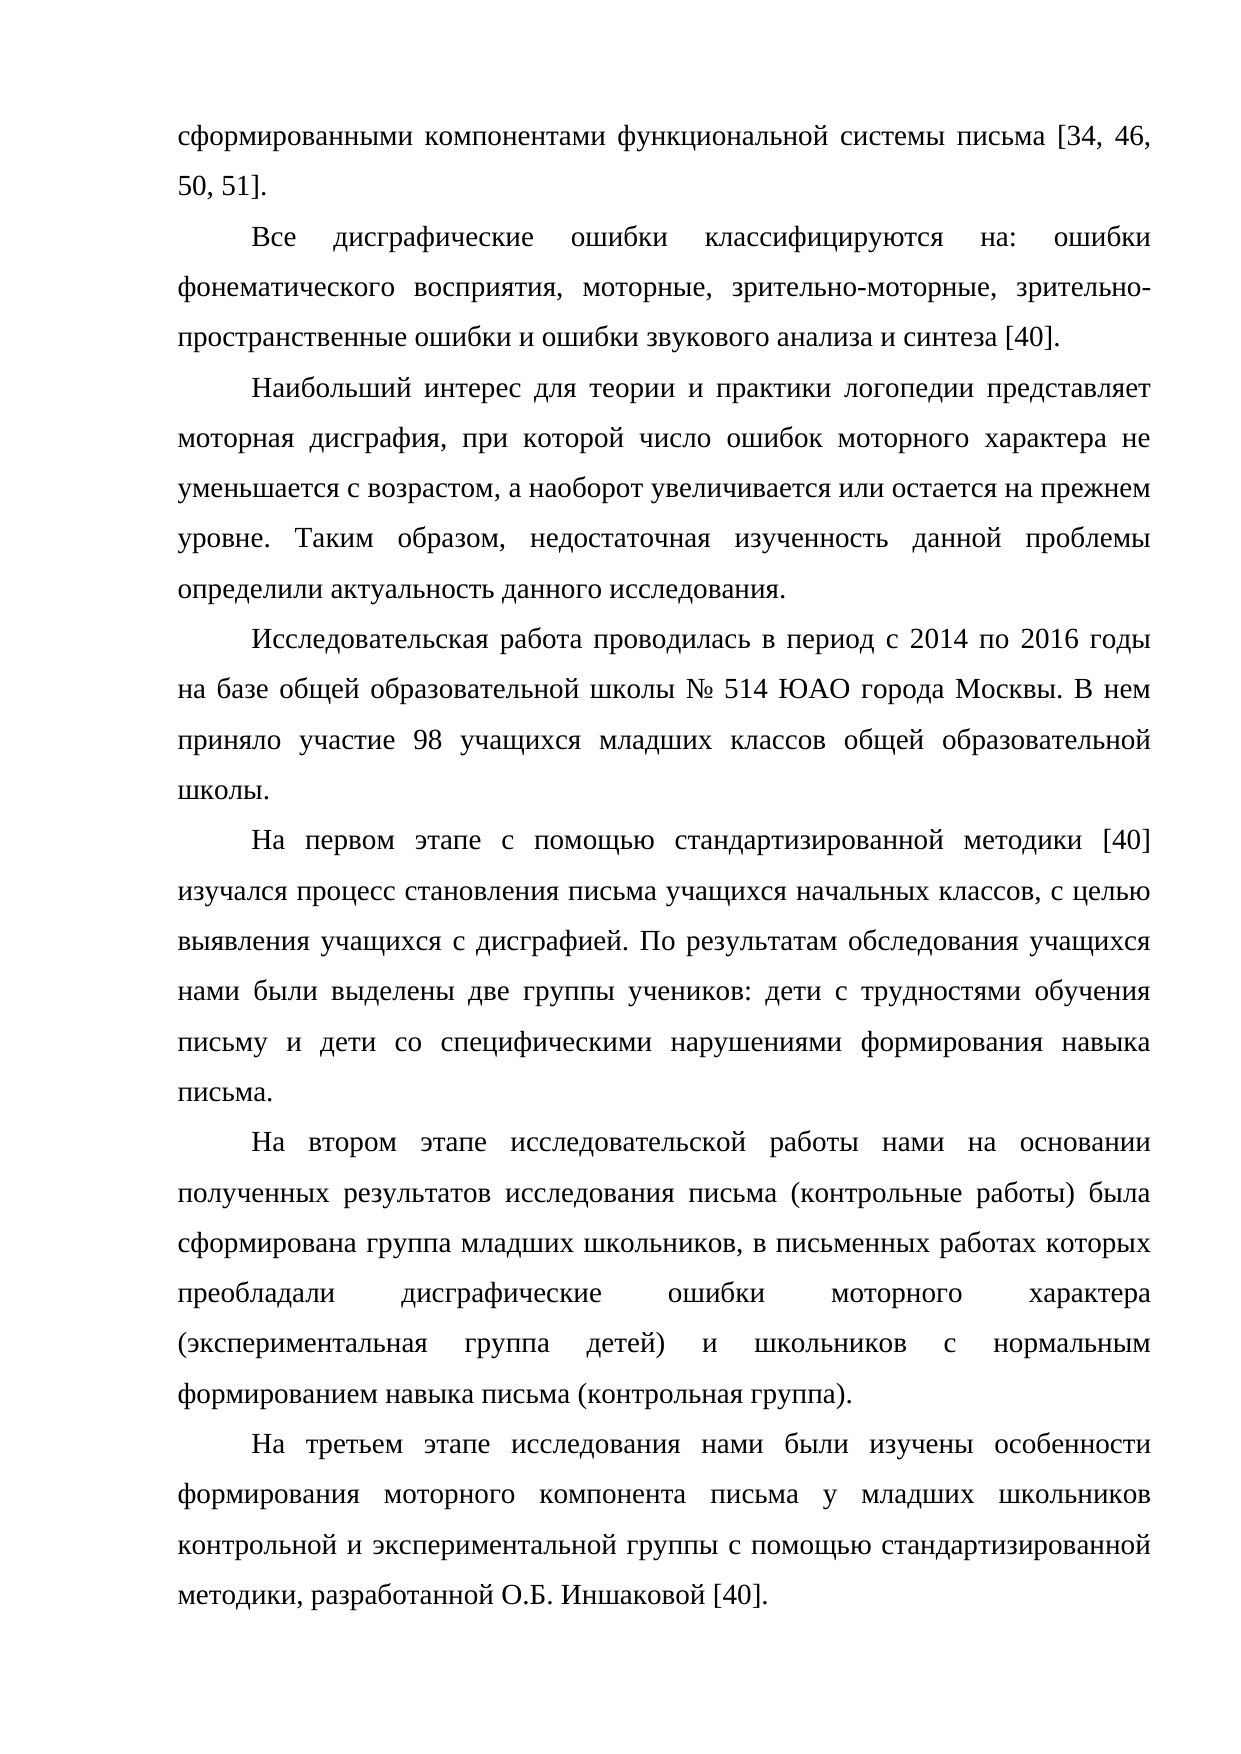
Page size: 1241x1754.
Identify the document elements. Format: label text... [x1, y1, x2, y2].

text сформированными компонентами функциональной системы письма [34, 46, 50, 51]. [177, 118, 1152, 202]
text Наибольший интерес для теории и практики логопедии представляет моторная дисграфия, при которой число ошибок моторного характера не уменьшается с возрастом, а наоборот увеличивается или остается на прежнем уровне. Таким образом, недостаточная изученность данной проблемы определили актуальность данного исследования. [177, 370, 1152, 604]
text На первом этапе с помощью стандартизированной методики [40] изучался процесс становления письма учащихся начальных классов, с целью выявления учащихся с дисграфией. По результатам обследования учащихся нами были выделены две группы учеников: дети с трудностями обучения письму и дети со специфическими нарушениями формирования навыка письма. [177, 822, 1152, 1108]
text Все дисграфические ошибки классифицируются на: ошибки фонематического восприятия, моторные, зрительно-моторные, зрительно- пространственные ошибки и ошибки звукового анализа и синтеза [40]. [177, 219, 1152, 353]
text На третьем этапе исследования нами были изучены особенности формирования моторного компонента письма у младших школьников контрольной и экспериментальной группы с помощью стандартизированной методики, разработанной О.Б. Иншаковой [40]. [177, 1426, 1152, 1611]
text Исследовательская работа проводилась в период с 2014 по 2016 годы на базе общей образовательной школы № 514 ЮАО города Москвы. В нем приняло участие 98 учащихся младших классов общей образовательной школы. [177, 621, 1152, 806]
text На втором этапе исследовательской работы нами на основании полученных результатов исследования письма (контрольные работы) была сформирована группа младших школьников, в письменных работах которых преобладали дисграфические ошибки моторного характера (экспериментальная группа детей) и школьников с нормальным формированием навыка письма (контрольная группа). [177, 1124, 1152, 1409]
